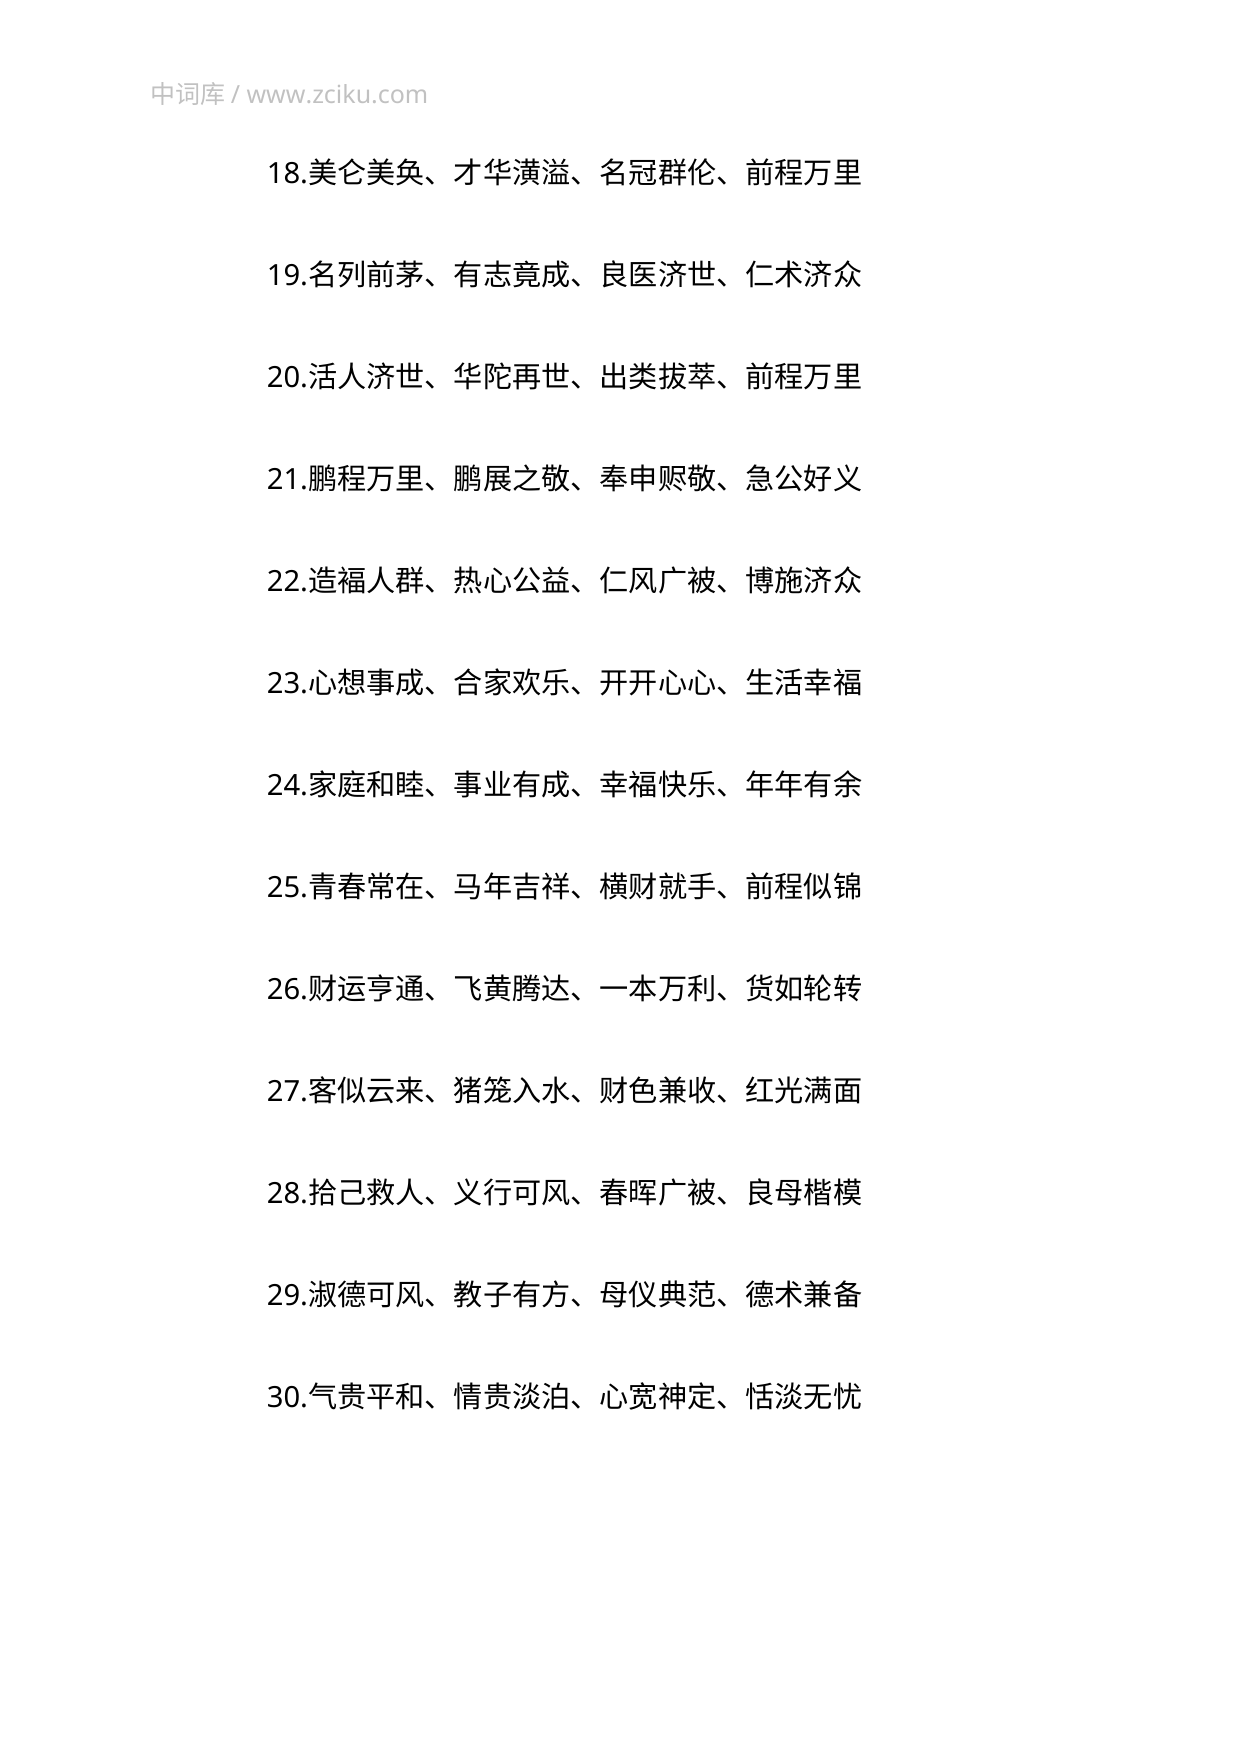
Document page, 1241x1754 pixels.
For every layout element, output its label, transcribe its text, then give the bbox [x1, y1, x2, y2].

text 25.青春常在、马年吉祥、横财就手、前程似锦 [150, 864, 1090, 906]
text 30.气贵平和、情贵淡泊、心宽神定、恬淡无忧 [150, 1374, 1090, 1416]
text 28.拾己救人、义行可风、春晖广被、良母楷模 [150, 1170, 1090, 1212]
text 22.造褔人群、热心公益、仁风广被、博施济众 [150, 558, 1090, 600]
text 23.心想事成、合家欢乐、开开心心、生活幸福 [150, 660, 1090, 702]
text 26.财运亨通、飞黄腾达、一本万利、货如轮转 [150, 966, 1090, 1008]
text 19.名列前茅、有志竟成、良医济世、仁术济众 [150, 252, 1090, 294]
text 24.家庭和睦、事业有成、幸福快乐、年年有余 [150, 762, 1090, 804]
text 29.淑德可风、教子有方、母仪典范、德术兼备 [150, 1272, 1090, 1314]
text 27.客似云来、猪笼入水、财色兼收、红光满面 [150, 1068, 1090, 1110]
text 18.美仑美奂、才华潢溢、名冠群伦、前程万里 [150, 150, 1090, 192]
text 21.鹏程万里、鹏展之敬、奉申赆敬、急公好义 [150, 456, 1090, 498]
text 20.活人济世、华陀再世、出类拔萃、前程万里 [150, 354, 1090, 396]
